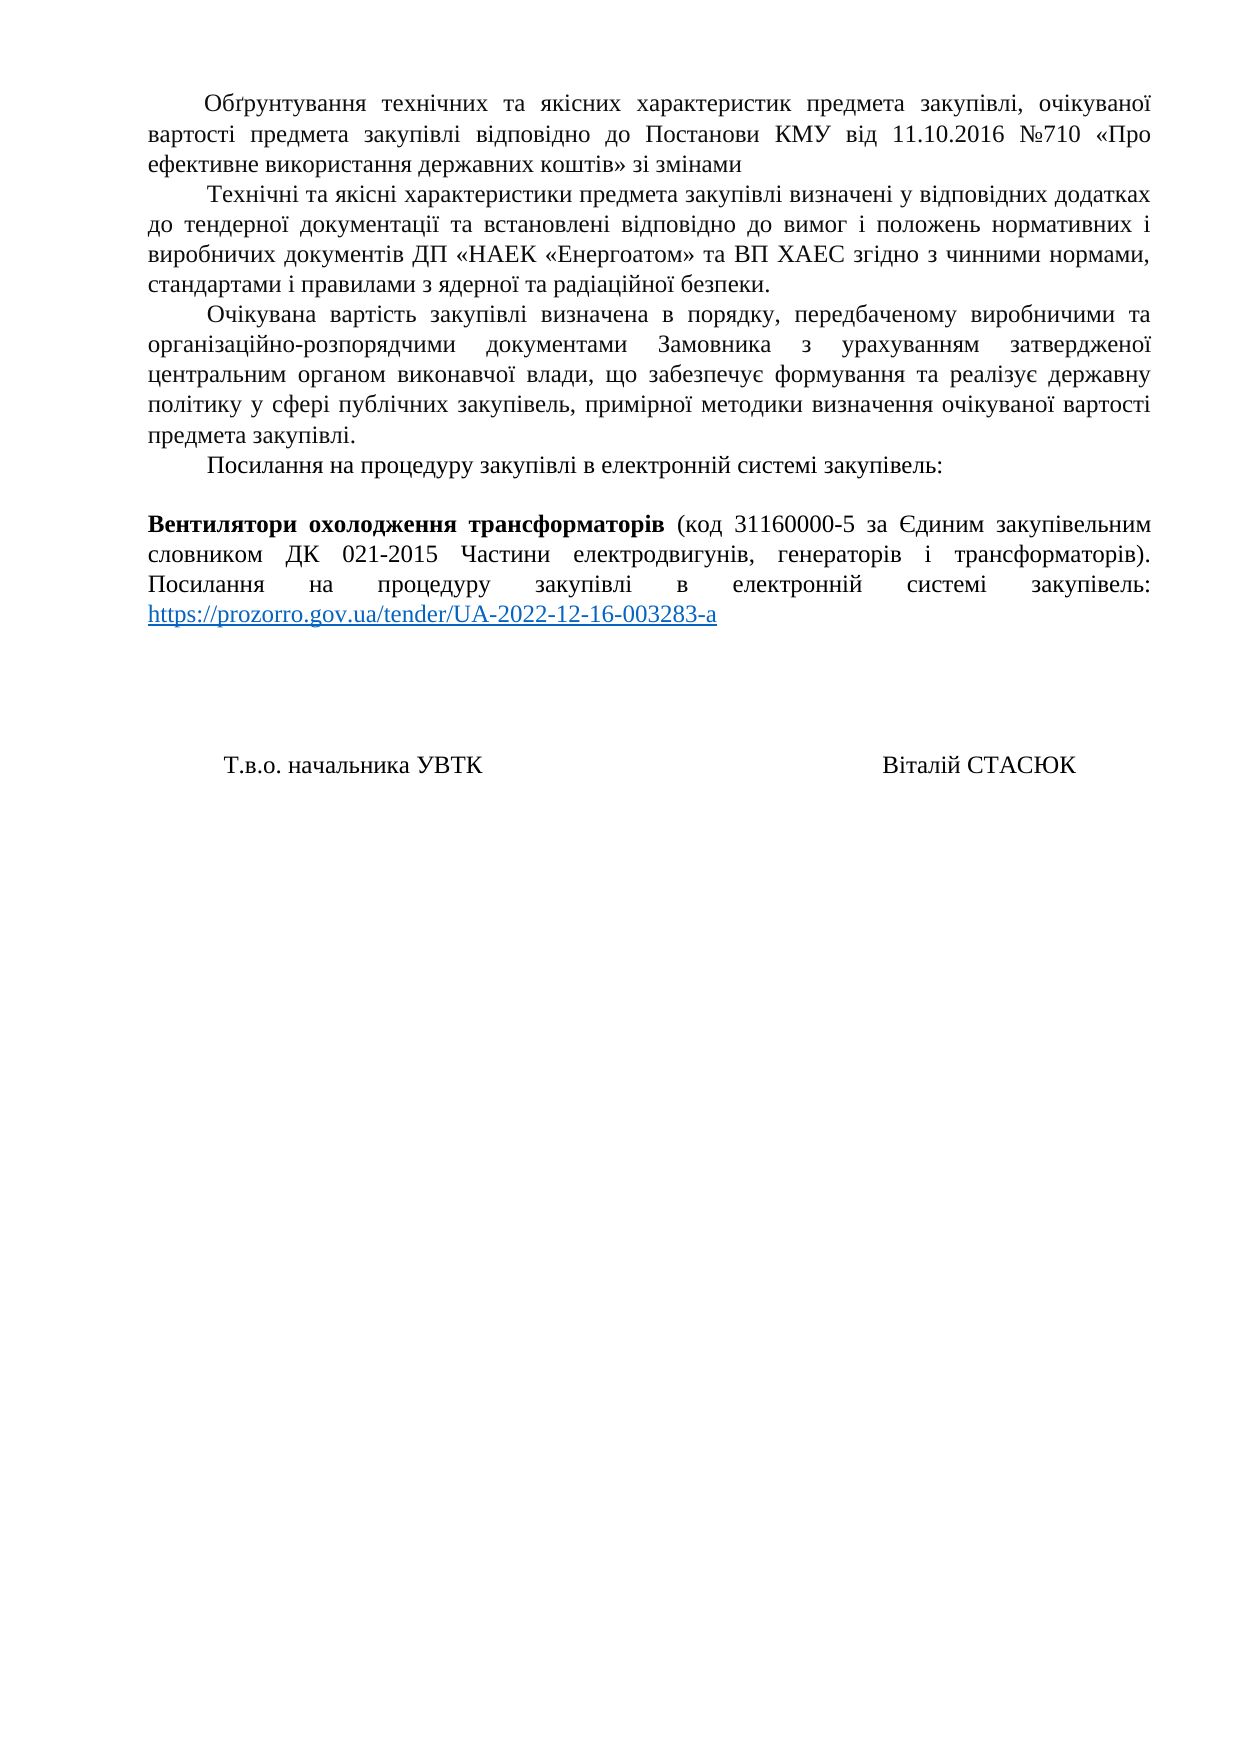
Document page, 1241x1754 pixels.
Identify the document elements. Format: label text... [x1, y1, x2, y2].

text Обґрунтування технічних та якісних характеристик предмета закупівлі, очікуваної вартості предмета закупівлі відповідно до Постанови КМУ від 11.10.2016 №710 «Про ефективне використання державних коштів» зі змінами [148, 88, 1152, 177]
list Вентилятори охолодження трансформаторів (код 31160000-5 за Єдиним закупівельним словником ДК 021-2015 Частини електродвигунів, генераторів і трансформаторів). Посилання на процедуру закупівлі в електронній системі закупівель: https://prozorro.gov.ua/tender/UA-2022-12-16-003283-a [148, 509, 1152, 628]
text Очікувана вартість закупівлі визначена в порядку, передбаченому виробничими та організаційно-розпорядчими документами Замовника з урахуванням затвердженої центральним органом виконавчої влади, що забезпечує формування та реалізує державну політику у сфері публічних закупівель, примірної методики визначення очікуваної вартості предмета закупівлі. [148, 299, 1152, 448]
text Посилання на процедуру закупівлі в електронній системі закупівель: [148, 450, 1152, 478]
text Технічні та якісні характеристики предмета закупівлі визначені у відповідних додатках до тендерної документації та встановлені відповідно до вимог і положень нормативних і виробничих документів ДП «НАЕК «Енергоатом» та ВП ХАЕС згідно з чинними нормами, стандартами і правилами з ядерної та радіаційної безпеки. [148, 179, 1152, 298]
list Т.в.о. начальника УВТК Віталій СТАСЮК [148, 750, 1152, 778]
